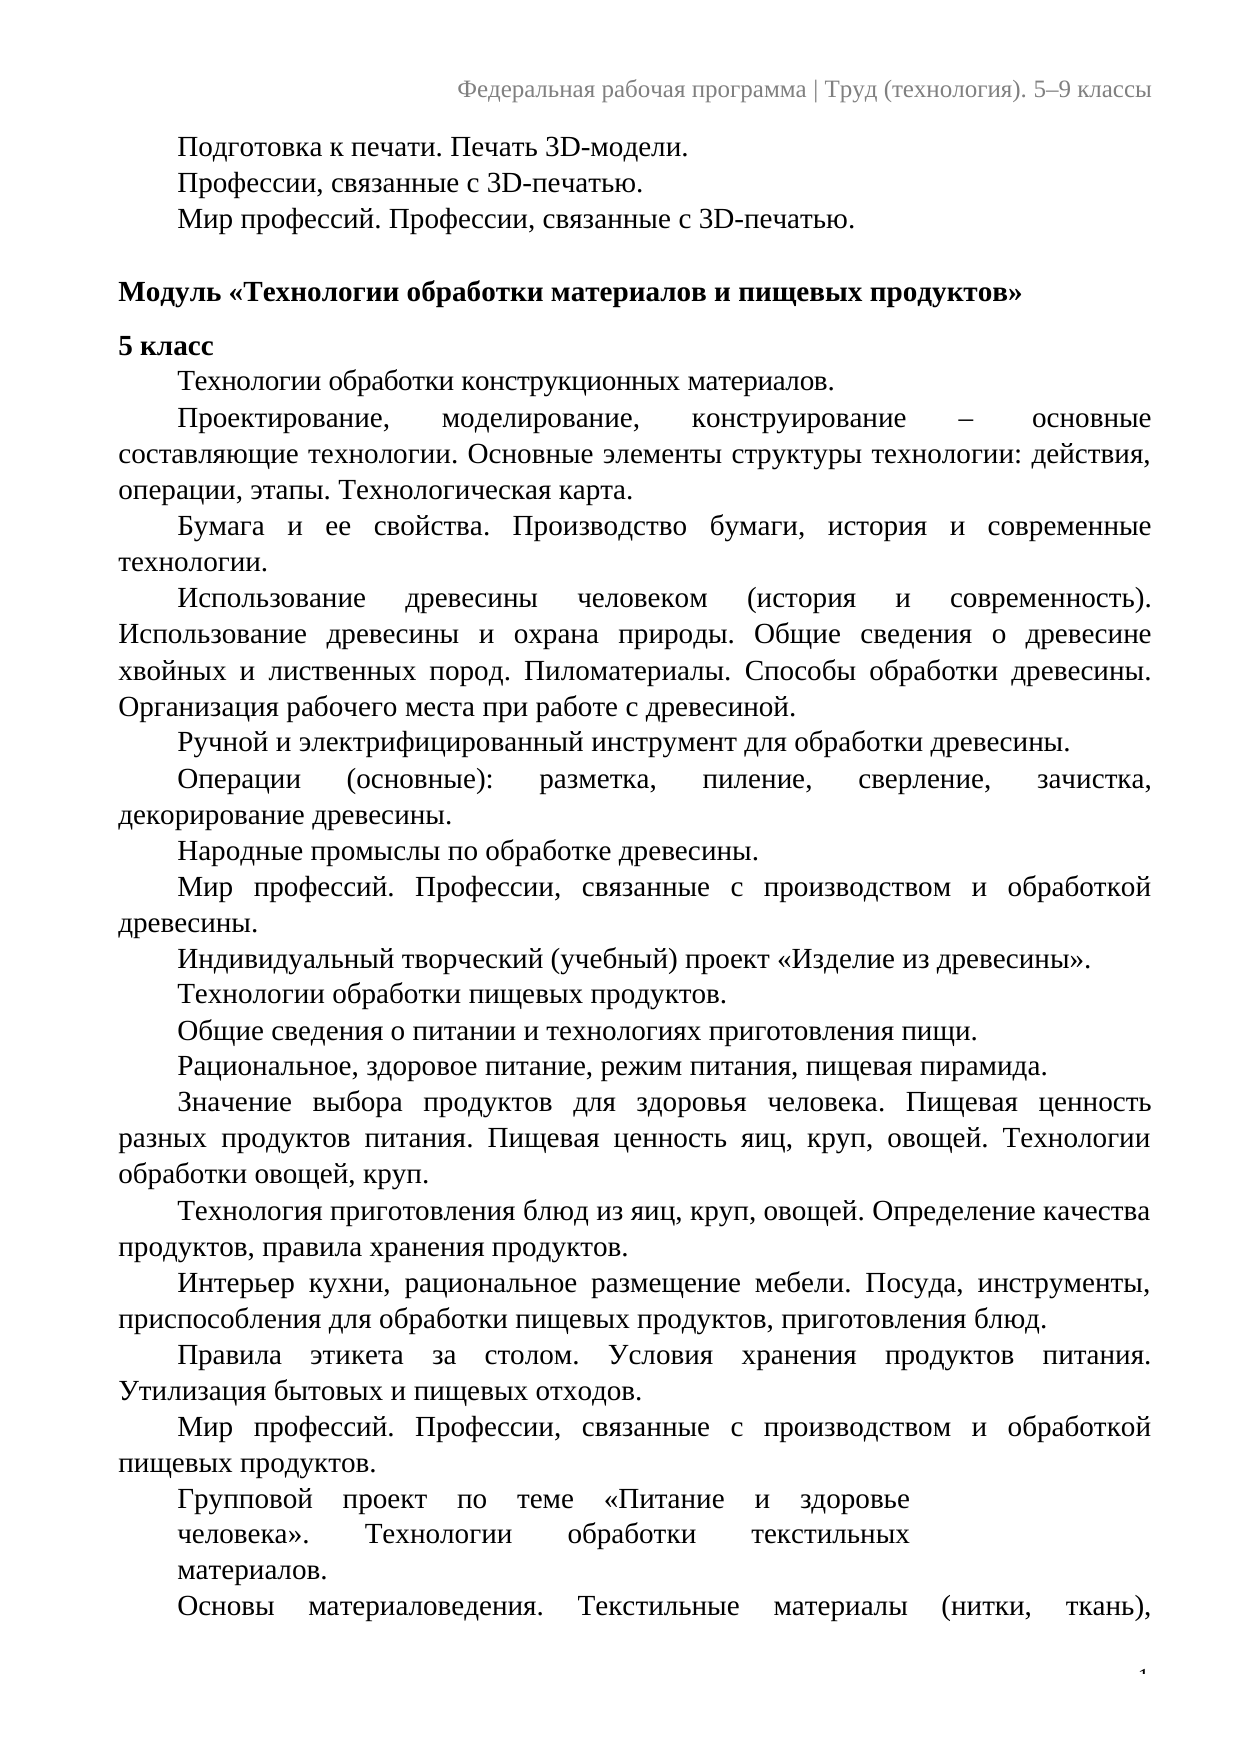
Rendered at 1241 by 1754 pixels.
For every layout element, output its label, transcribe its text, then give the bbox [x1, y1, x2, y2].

text Мир профессий. Профессии, связанные с производством и обработкой пищевых продуктов. [118, 1409, 1151, 1478]
text Мир профессий. Профессии, связанные с производством и обработкой древесины. [118, 869, 1151, 938]
text Правила этикета за столом. Условия хранения продуктов питания. Утилизация бытовых и пищевых отходов. [118, 1337, 1152, 1406]
text Значение выбора продуктов для здоровья человека. Пищевая ценность разных продуктов питания. Пищевая ценность яиц, круп, овощей. Технологии обработки овощей, круп. [118, 1084, 1152, 1190]
text Народные промыслы по обработке древесины. [177, 833, 1165, 867]
text Мир профессий. Профессии, связанные с 3D-печатью. [177, 202, 1165, 235]
text Технология приготовления блюд из яиц, круп, овощей. Определение качества продуктов, правила хранения продуктов. [118, 1193, 1151, 1262]
text Операции (основные): разметка, пиление, сверление, зачистка, декорирование древесины. [118, 761, 1152, 831]
text Интерьер кухни, рациональное размещение мебели. Посуда, инструменты, приспособления для обработки пищевых продуктов, приготовления блюд. [118, 1265, 1151, 1335]
text Использование древесины человеком (история и современность). Использование древесины и охрана природы. Общие сведения о древесине хвойных и лиственных пород. Пиломатериалы. Способы обработки древесины. Организация рабочего места при работе с древесиной. [118, 580, 1152, 722]
text Общие сведения о питании и технологиях приготовления пищи. Рациональное, здоровое питание, режим питания, пищевая пирамида. [177, 1013, 1152, 1082]
text Индивидуальный творческий (учебный) проект «Изделие из древесины». Технологии обработки пищевых продуктов. [177, 941, 1093, 1010]
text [118, 1588, 1151, 1622]
text Подготовка к печати. Печать 3D-модели. Профессии, связанные с 3D-печатью. [177, 129, 690, 199]
subtitle Модуль «Технологии обработки материалов и пищевых продуктов» 5 класс [118, 253, 1025, 362]
text Групповой проект по теме «Питание и здоровье человека». Технологии обработки текстильных материалов. [177, 1481, 910, 1586]
text Технологии обработки конструкционных материалов. [177, 363, 1165, 397]
text Бумага и ее свойства. Производство бумаги, история и современные технологии. [118, 508, 1152, 578]
text Ручной и электрифицированный инструмент для обработки древесины. [177, 725, 1165, 758]
text Проектирование, моделирование, конструирование – основные составляющие технологии. Основные элементы структуры технологии: действия, операции, этапы. Технологическая карта. [118, 400, 1152, 506]
